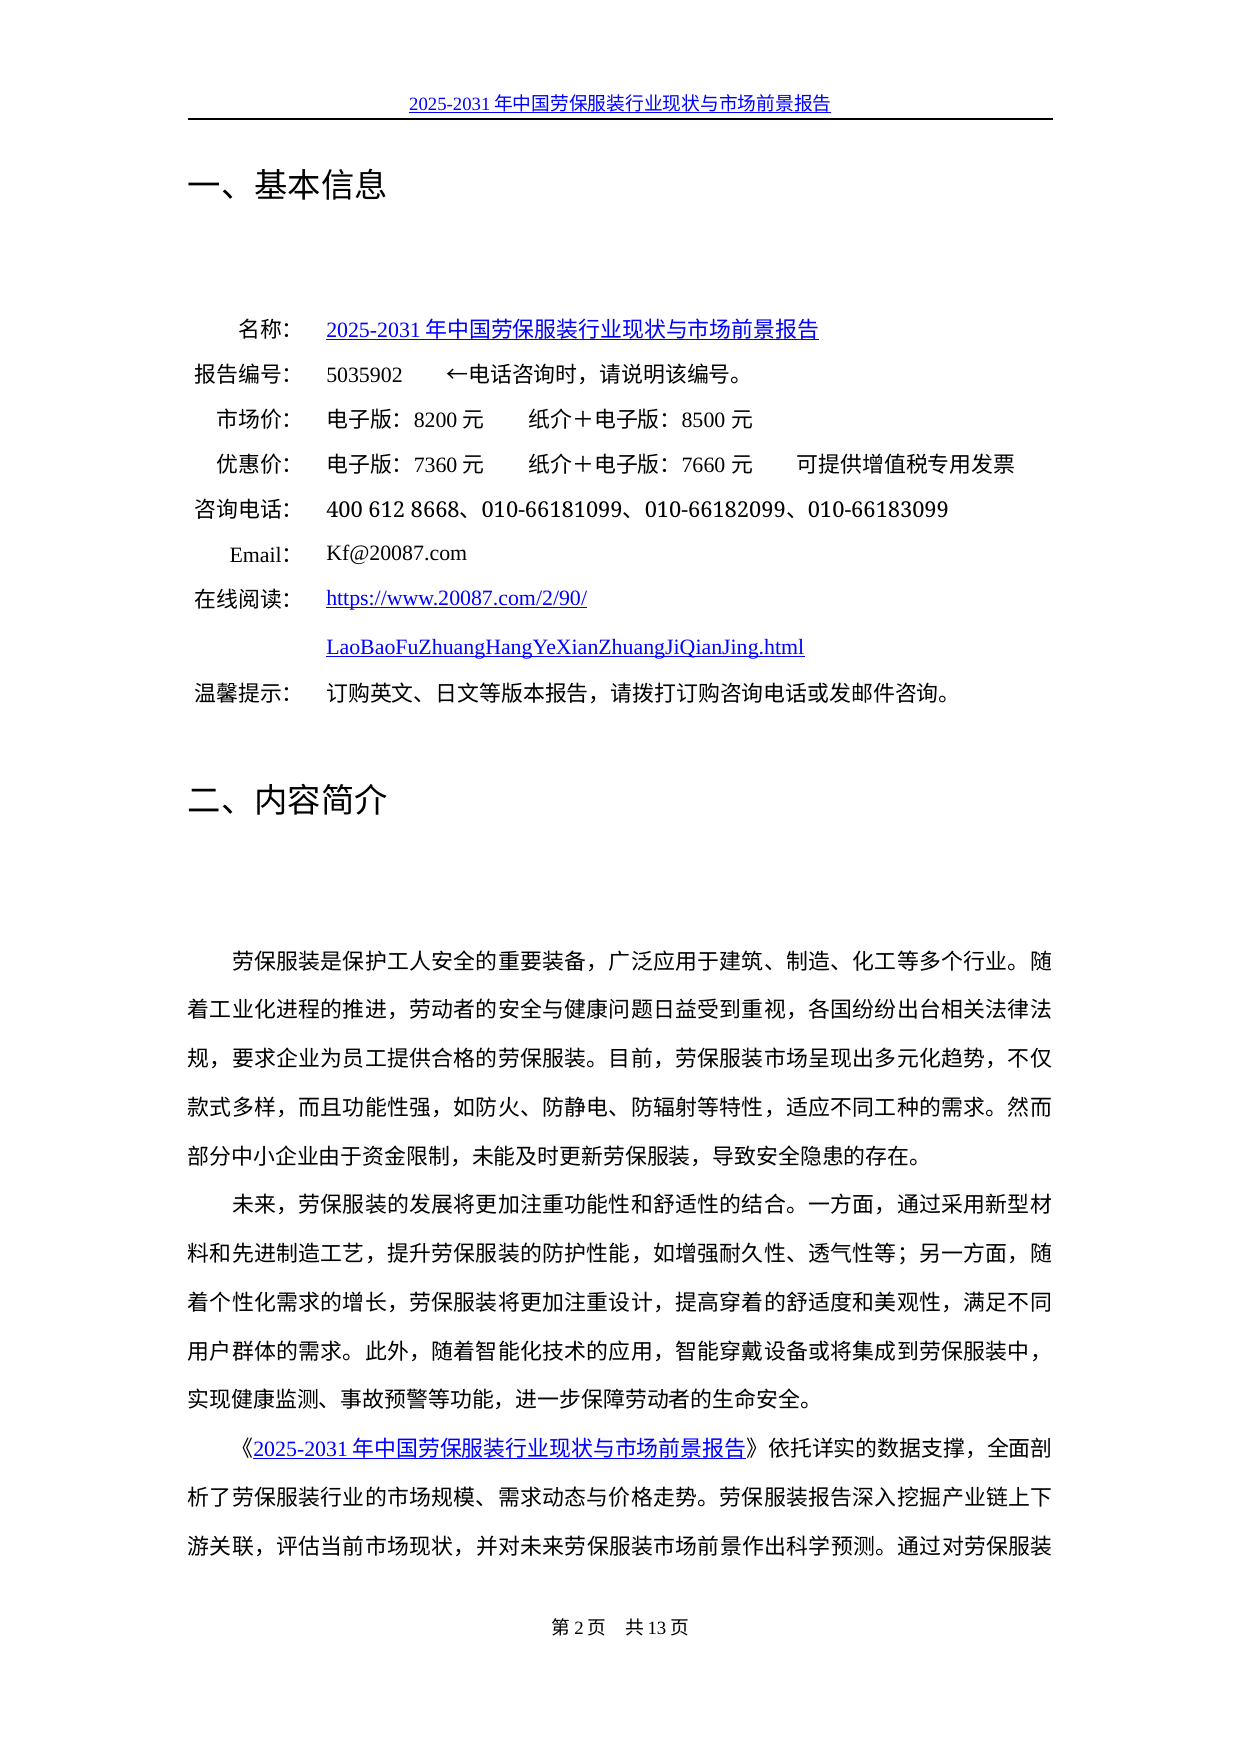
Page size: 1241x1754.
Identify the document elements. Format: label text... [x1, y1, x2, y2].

table_cell 电子版：8200 元 纸介＋电子版：8500 元 [315, 402, 1073, 447]
table_cell 温馨提示： [167, 675, 315, 720]
table_cell Email： [167, 537, 315, 582]
table_header 2025-2031年中国劳保服装行业现状与市场前景报告 [315, 312, 1073, 357]
table_cell 5035902 ←电话咨询时，请说明该编号。 [315, 357, 1073, 402]
title 二、内容简介 [187, 766, 1053, 831]
table_cell 电子版：7360 元 纸介＋电子版：7660 元 可提供增值税专用发票 [315, 447, 1073, 492]
table_cell 咨询电话： [167, 492, 315, 537]
table_cell 订购英文、日文等版本报告，请拨打订购咨询电话或发邮件咨询。 [315, 675, 1073, 720]
table_cell Kf@20087.com [315, 537, 1073, 582]
table_cell [315, 582, 1073, 675]
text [187, 943, 1053, 1561]
table_cell 市场价： [167, 402, 315, 447]
table_header 名称： [167, 312, 315, 357]
table_cell 优惠价： [167, 447, 315, 492]
table_cell 400 612 8668、010-66181099、010-66182099、010-66183099 [315, 492, 1073, 537]
table_cell 在线阅读： [167, 582, 315, 675]
title 一、基本信息 [187, 150, 1053, 215]
table_cell 报告编号： [167, 357, 315, 402]
